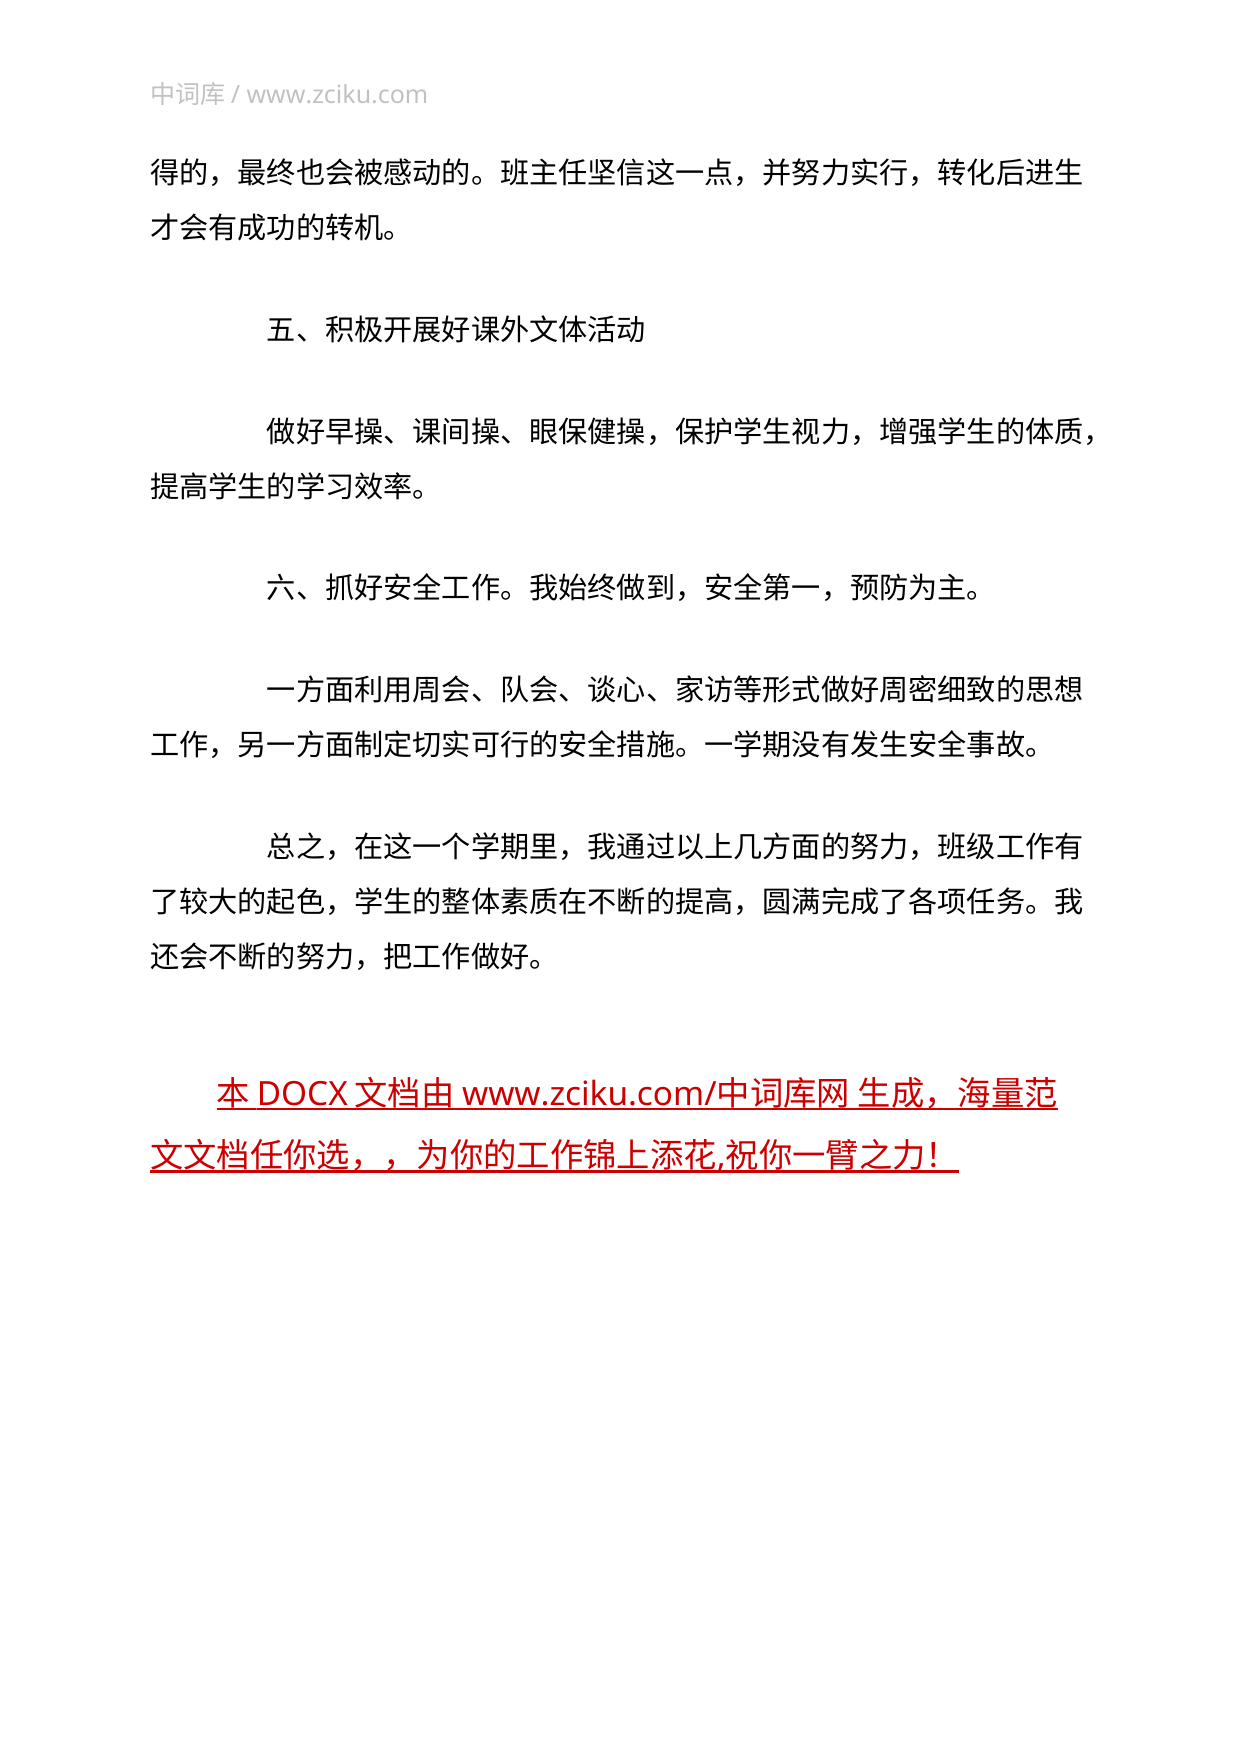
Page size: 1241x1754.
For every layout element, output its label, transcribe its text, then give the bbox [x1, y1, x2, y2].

text 本DOCX文档由 www.zciku.com/中词库网 生成，海量范文文档任你选，，为你的工作锦上添花,祝你一臂之力！ [150, 1066, 1090, 1178]
text 五、积极开展好课外文体活动 [150, 307, 1090, 349]
text 六、抓好安全工作。我始终做到，安全第一，预防为主。 [150, 565, 1090, 607]
text 一方面利用周会、队会、谈心、家访等形式做好周密细致的思想工作，另一方面制定切实可行的安全措施。一学期没有发生安全事故。 [150, 667, 1090, 764]
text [150, 150, 1090, 247]
text 做好早操、课间操、眼保健操，保护学生视力，增强学生的体质，提高学生的学习效率。 [150, 408, 1090, 506]
text 总之，在这一个学期里，我通过以上几方面的努力，班级工作有了较大的起色，学生的整体素质在不断的提高，圆满完成了各项任务。我还会不断的努力，把工作做好。 [150, 823, 1090, 976]
